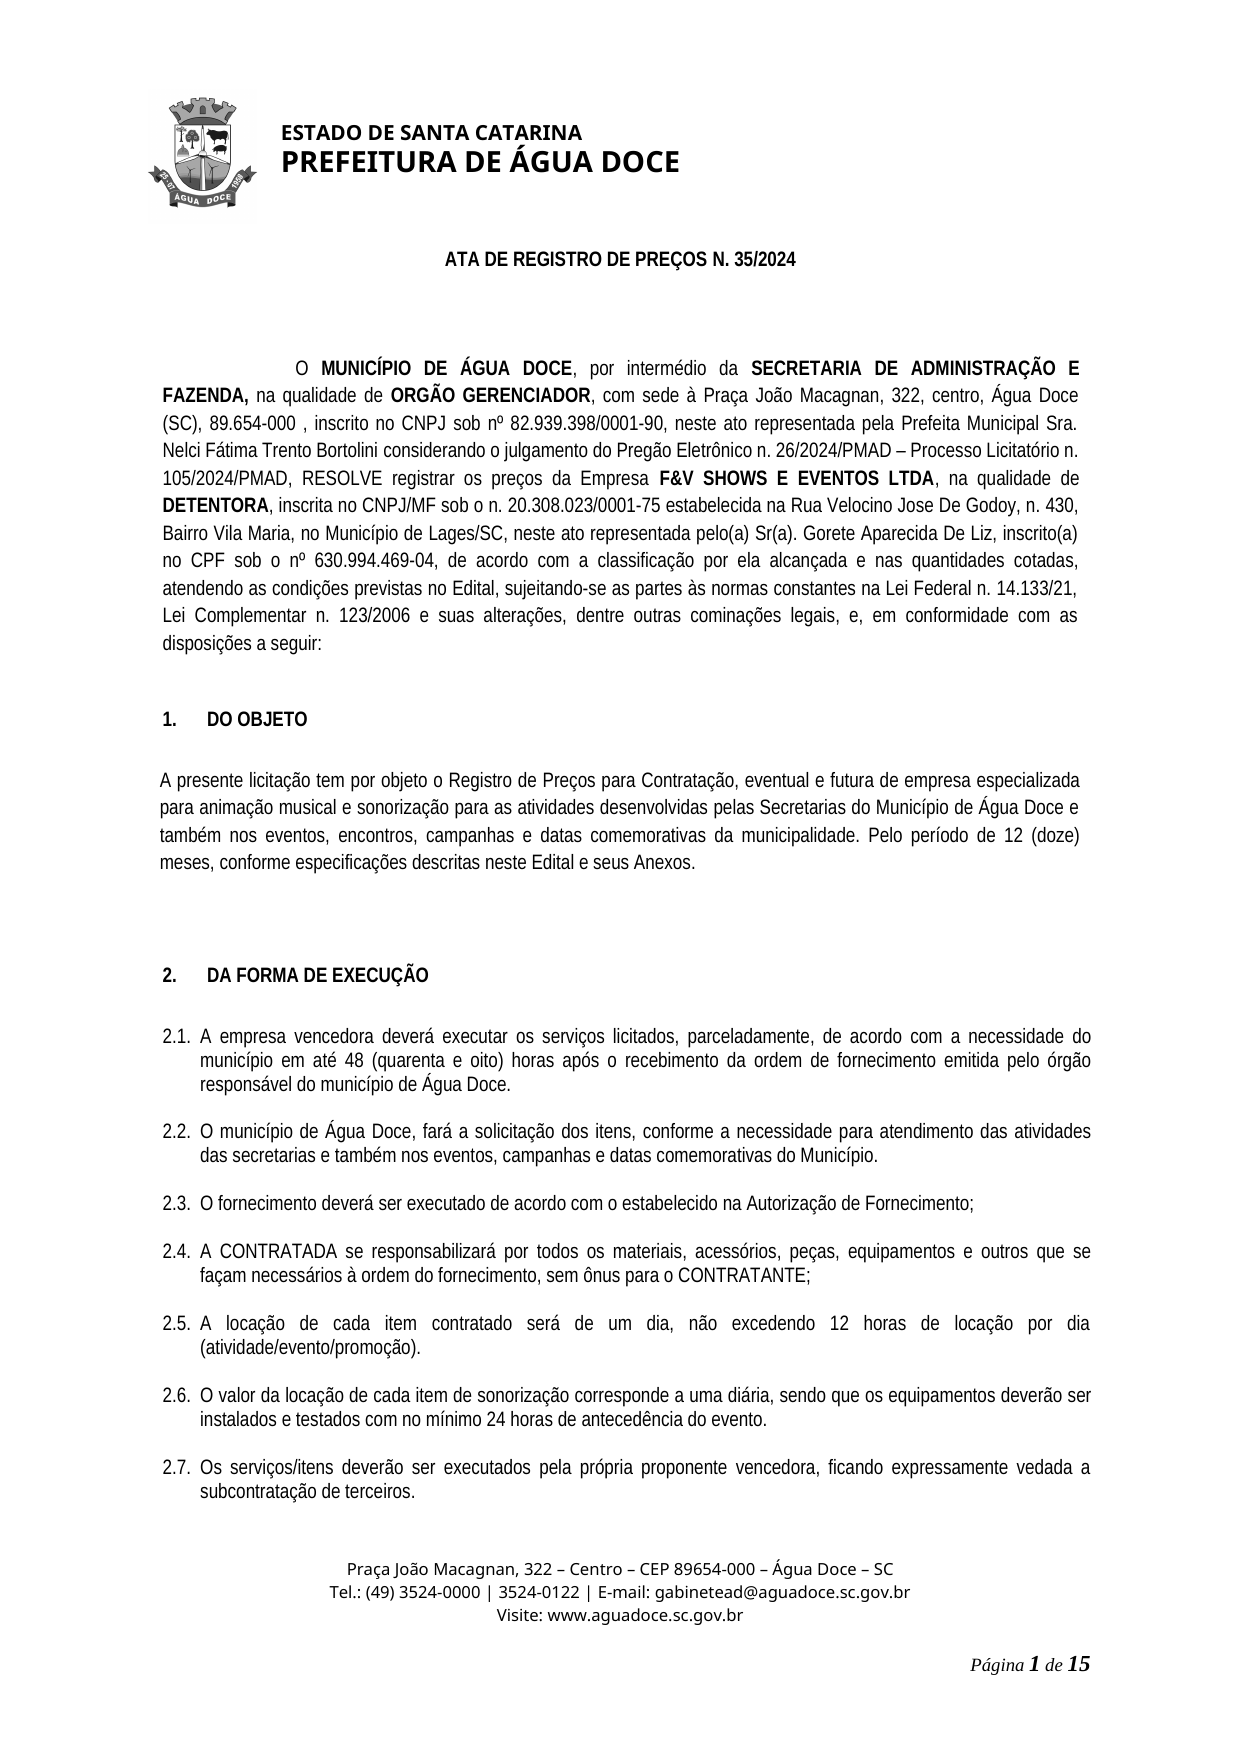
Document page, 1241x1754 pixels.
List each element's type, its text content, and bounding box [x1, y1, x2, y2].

list Os serviços/itens deverão ser executados pela própria proponente vencedora, ficando expressamente vedada a subcontratação de terceiros. [162, 1455, 1092, 1503]
list A locação de cada item contratado será de um dia, não excedendo 12 horas de locação por dia (atividade/evento/promoção). [162, 1311, 1092, 1359]
list O município de Água Doce, fará a solicitação dos itens, conforme a necessidade para atendimento das atividades das secretarias e também nos eventos, campanhas e datas comemorativas do Município. [162, 1119, 1092, 1167]
list O valor da locação de cada item de sonorização corresponde a uma diária, sendo que os equipamentos deverão ser instalados e testados com no mínimo 24 horas de antecedência do evento. [162, 1383, 1092, 1431]
list O fornecimento deverá ser executado de acordo com o estabelecido na Autorização de Fornecimento; [162, 1191, 1092, 1215]
text O MUNICÍPIO DE ÁGUA DOCE, por intermédio da SECRETARIA DE ADMINISTRAÇÃO E FAZENDA, na qualidade de ORGÃO GERENCIADOR, com sede à Praça João Macagnan, 322, centro, Água Doce (SC), 89.654-000 , inscrito no CNPJ sob nº 82.939.398/0001-90, neste ato representada pela Prefeita Municipal Sra. Nelci Fátima Trento Bortolini considerando o julgamento do Pregão Eletrônico n. 26/2024/PMAD – Processo Licitatório n. 105/2024/PMAD, RESOLVE registrar os preços da Empresa F&V SHOWS E EVENTOS LTDA, na qualidade de DETENTORA, inscrita no CNPJ/MF sob o n. 20.308.023/0001-75 estabelecida na Rua Velocino Jose De Godoy, n. 430, Bairro Vila Maria, no Município de Lages/SC, neste ato representada pelo(a) Sr(a). Gorete Aparecida De Liz, inscrito(a) no CPF sob o nº 630.994.469-04, de acordo com a classificação por ela alcançada e nas quantidades cotadas, atendendo as condições previstas no Edital, sujeitando-se as partes às normas constantes na Lei Federal n. 14.133/21, Lei Complementar n. 123/2006 e suas alterações, dentre outras cominações legais, e, em conformidade com as disposições a seguir: [162, 356, 1080, 655]
text ATA DE REGISTRO DE PREÇOS N. 35/2024 [190, 246, 1050, 270]
list DA FORMA DE EXECUÇÃO [162, 963, 1080, 987]
text A presente licitação tem por objeto o Registro de Preços para Contratação, eventual e futura de empresa especializada para animação musical e sonorização para as atividades desenvolvidas pelas Secretarias do Município de Água Doce e também nos eventos, encontros, campanhas e datas comemorativas da municipalidade. Pelo período de 12 (doze) meses, conforme especificações descritas neste Edital e seus Anexos. [159, 768, 1081, 874]
list DO OBJETO [162, 707, 1080, 731]
list A CONTRATADA se responsabilizará por todos os materiais, acessórios, peças, equipamentos e outros que se façam necessários à ordem do fornecimento, sem ônus para o CONTRATANTE; [162, 1239, 1092, 1287]
list A empresa vencedora deverá executar os serviços licitados, parceladamente, de acordo com a necessidade do município em até 48 (quarenta e oito) horas após o recebimento da ordem de fornecimento emitida pelo órgão responsável do município de Água Doce. [162, 1023, 1092, 1095]
